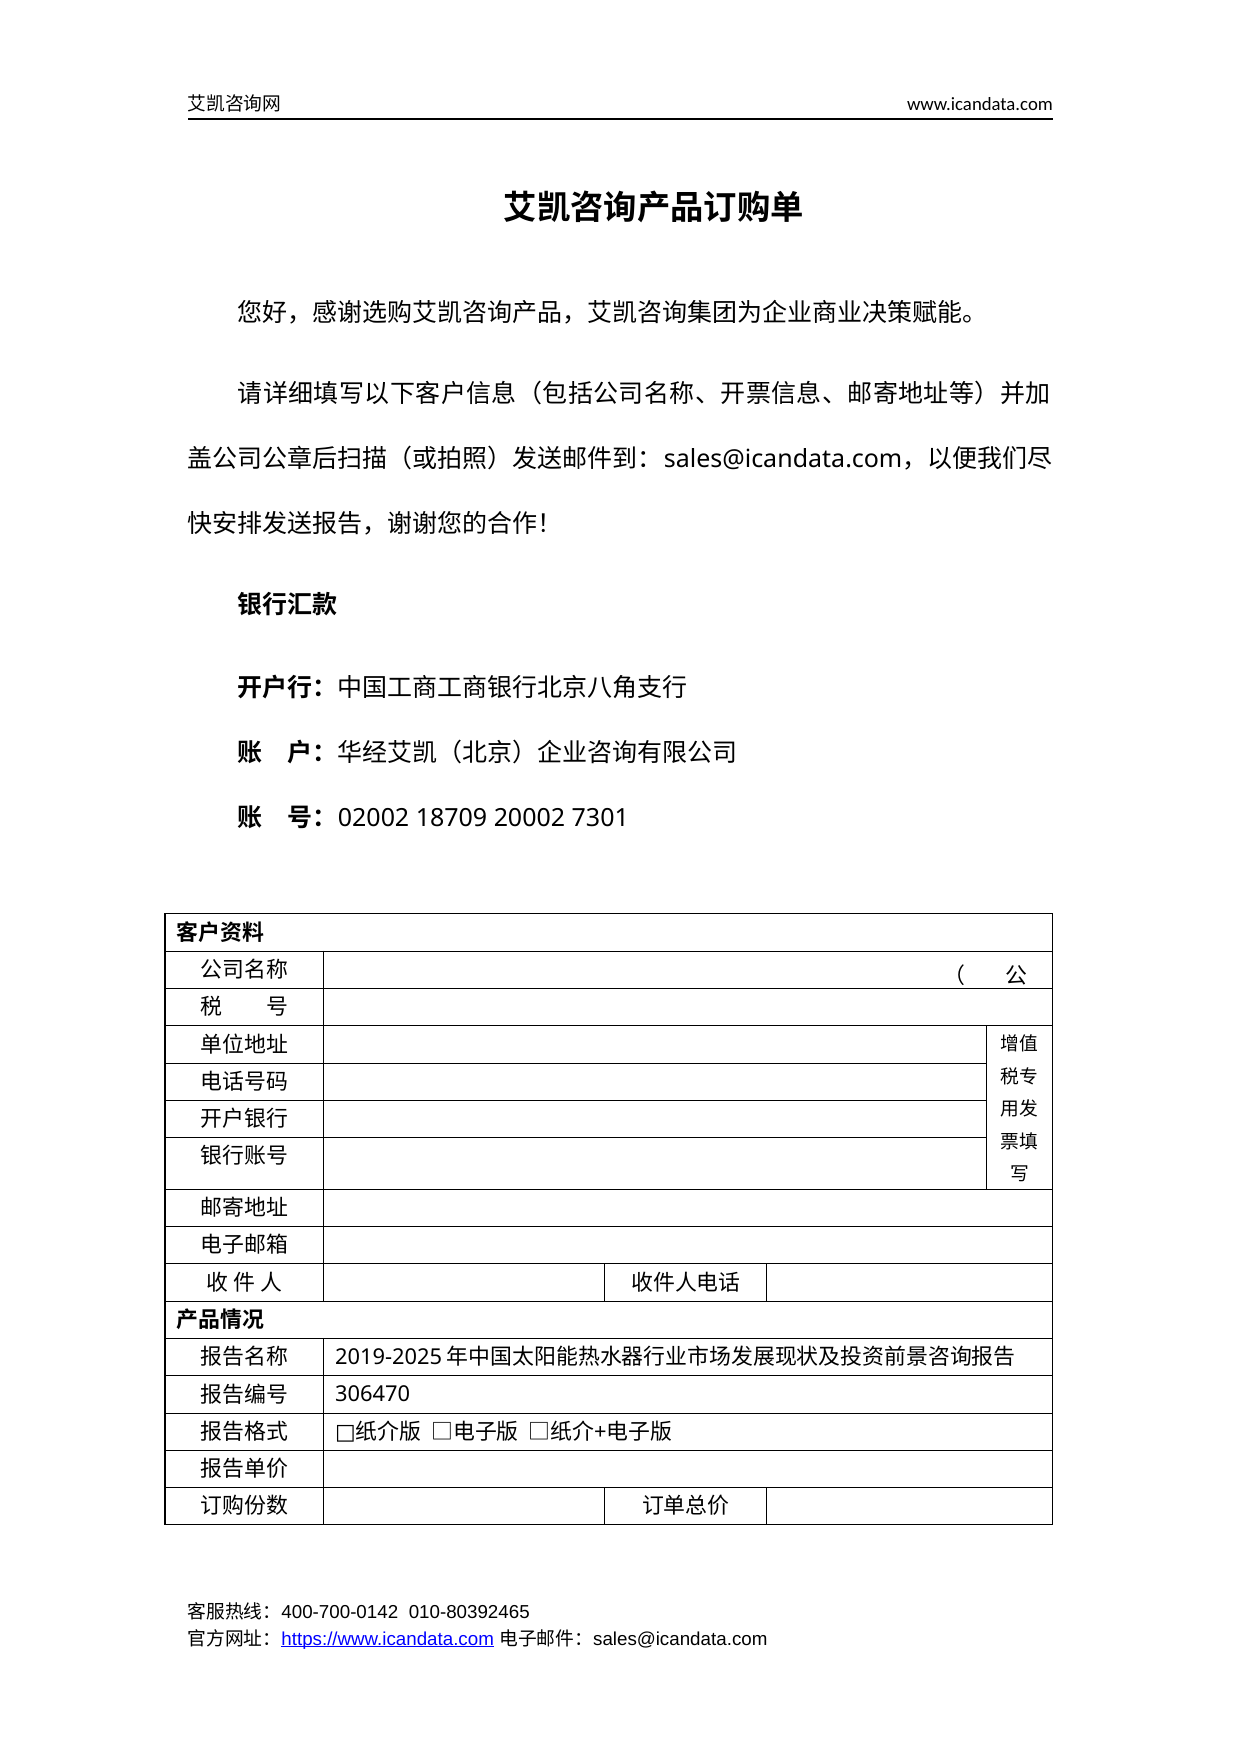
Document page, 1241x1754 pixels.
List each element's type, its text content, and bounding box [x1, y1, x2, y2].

text 银行汇款 [187, 570, 1053, 635]
table_cell 电话号码 [166, 1064, 323, 1100]
table_cell [324, 1264, 604, 1301]
table_cell 订单总价 [605, 1488, 766, 1524]
table_cell [324, 1138, 986, 1189]
table_cell [324, 1451, 1052, 1487]
table_cell [767, 1488, 1052, 1524]
table_cell 增值税专用发票填写 [987, 1026, 1052, 1189]
table_cell 报告编号 [166, 1376, 323, 1412]
table_cell [324, 1064, 986, 1100]
table_cell 银行账号 [166, 1138, 323, 1189]
table_cell [324, 952, 1052, 988]
text 您好，感谢选购艾凯咨询产品，艾凯咨询集团为企业商业决策赋能。 [187, 278, 1053, 343]
table_cell [324, 1488, 604, 1524]
table_cell [324, 1190, 1052, 1226]
table_cell 报告名称 [166, 1339, 323, 1375]
table_cell 电子邮箱 [166, 1227, 323, 1263]
table_cell □纸介版 □电子版 □纸介+电子版 [324, 1414, 1052, 1450]
table_cell 收 件 人 [166, 1264, 323, 1301]
table_header 客户资料 [166, 914, 1052, 951]
text 艾凯咨询产品订购单 [187, 172, 1053, 237]
table_cell 报告单价 [166, 1451, 323, 1487]
table_cell 邮寄地址 [166, 1190, 323, 1226]
table_cell 收件人电话 [605, 1264, 766, 1301]
table_cell 税 号 [166, 989, 323, 1025]
table_cell 开户银行 [166, 1101, 323, 1137]
text 请详细填写以下客户信息（包括公司名称、开票信息、邮寄地址等）并加盖公司公章后扫描（或拍照）发送邮件到：sales@icandata.com，以便我们尽快安排发送报告，谢谢您的合作！ [187, 359, 1053, 554]
table_cell [324, 989, 1052, 1025]
table_cell [324, 1026, 986, 1062]
table_cell 306470 [324, 1376, 1052, 1412]
table_cell [767, 1264, 1052, 1301]
text 账 户：华经艾凯（北京）企业咨询有限公司 [187, 718, 1053, 783]
table_cell 订购份数 [166, 1488, 323, 1524]
table_cell 2019-2025年中国太阳能热水器行业市场发展现状及投资前景咨询报告 [324, 1339, 1052, 1375]
table_cell 产品情况 [166, 1302, 1052, 1338]
table_cell 报告格式 [166, 1414, 323, 1450]
table_cell [324, 1227, 1052, 1263]
table_cell 公司名称 [166, 952, 323, 988]
table_cell [324, 1101, 986, 1137]
text 开户行：中国工商工商银行北京八角支行 [187, 653, 1053, 718]
table_cell 单位地址 [166, 1026, 323, 1062]
text 账 号：02002 18709 20002 7301 [187, 783, 1053, 848]
